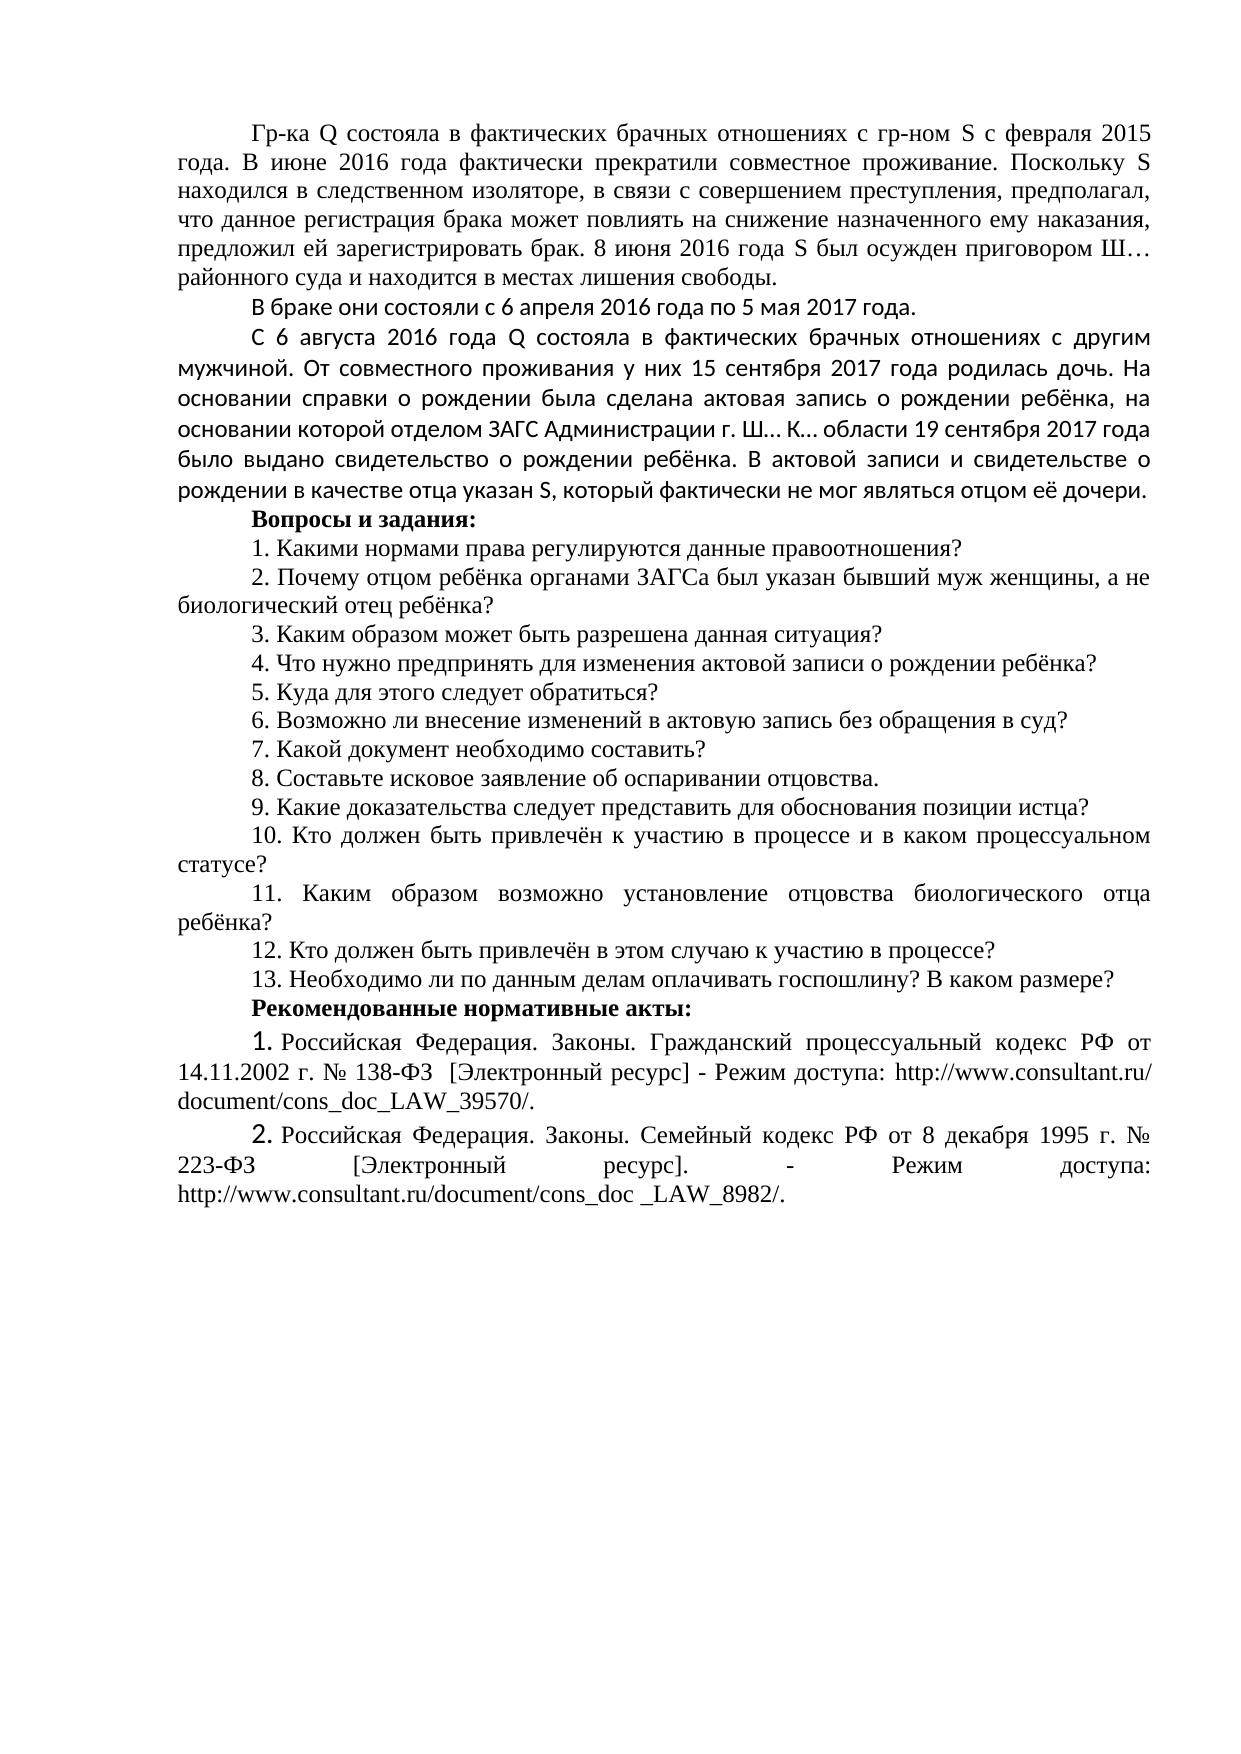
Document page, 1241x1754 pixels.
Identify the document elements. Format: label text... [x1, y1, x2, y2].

list 11. Каким образом возможно установление отцовства биологического отца ребёнка? [177, 878, 1152, 936]
text В браке они состояли с 6 апреля 2016 года по 5 мая 2017 года. [177, 291, 1152, 321]
list 3. Каким образом может быть разрешена данная ситуация? [177, 619, 1152, 648]
text С 6 августа 2016 года Q состояла в фактических брачных отношениях с другим мужчиной. От совместного проживания у них 15 сентября 2017 года родилась дочь. На основании справки о рождении была сделана актовая запись о рождении ребёнка, на основании которой отделом ЗАГС Администрации г. Ш… К… области 19 сентября 2017 года было выдано свидетельство о рождении ребёнка. В актовой записи и свидетельстве о рождении в качестве отца указан S, который фактически не мог являться отцом её дочери. [177, 321, 1152, 504]
list 4. Что нужно предпринять для изменения актовой записи о рождении ребёнка? [177, 648, 1152, 677]
list 12. Кто должен быть привлечён в этом случаю к участию в процессе? [177, 936, 1152, 964]
list Российская Федерация. Законы. Гражданский процессуальный кодекс РФ от 14.11.2002 г. № 138-ФЗ [Электронный ресурс] - Режим доступа: http://www.consultant.ru/ document/cons_doc_LAW_39570/. [177, 1022, 1152, 1115]
list Вопросы и задания: [177, 504, 1152, 533]
list 9. Какие доказательства следует представить для обоснования позиции истца? [177, 792, 1152, 821]
list 6. Возможно ли внесение изменений в актовую запись без обращения в суд? [177, 706, 1152, 734]
list Рекомендованные нормативные акты: [177, 993, 1152, 1022]
list 8. Составьте исковое заявление об оспаривании отцовства. [177, 763, 1152, 792]
list 1. Какими нормами права регулируются данные правоотношения? [177, 533, 1152, 562]
list 7. Какой документ необходимо составить? [177, 734, 1152, 763]
list 10. Кто должен быть привлечён к участию в процессе и в каком процессуальном статусе? [177, 821, 1152, 878]
list 13. Необходимо ли по данным делам оплачивать госпошлину? В каком размере? [177, 964, 1152, 993]
list 5. Куда для этого следует обратиться? [177, 677, 1152, 706]
list Российская Федерация. Законы. Семейный кодекс РФ от 8 декабря 1995 г. № 223-ФЗ [Электронный ресурс]. - Режим доступа: http://www.consultant.ru/document/cons_doc _LAW_8982/. [177, 1115, 1152, 1208]
list Гр-ка Q состояла в фактических брачных отношениях с гр-ном S с февраля 2015 года. В июне 2016 года фактически прекратили совместное проживание. Поскольку S находился в следственном изоляторе, в связи с совершением преступления, предполагал, что данное регистрация брака может повлиять на снижение назначенного ему наказания, предложил ей зарегистрировать брак. 8 июня 2016 года S был осужден приговором Ш… районного суда и находится в местах лишения свободы. [177, 118, 1152, 291]
list 2. Почему отцом ребёнка органами ЗАГСа был указан бывший муж женщины, а не биологический отец ребёнка? [177, 562, 1152, 619]
